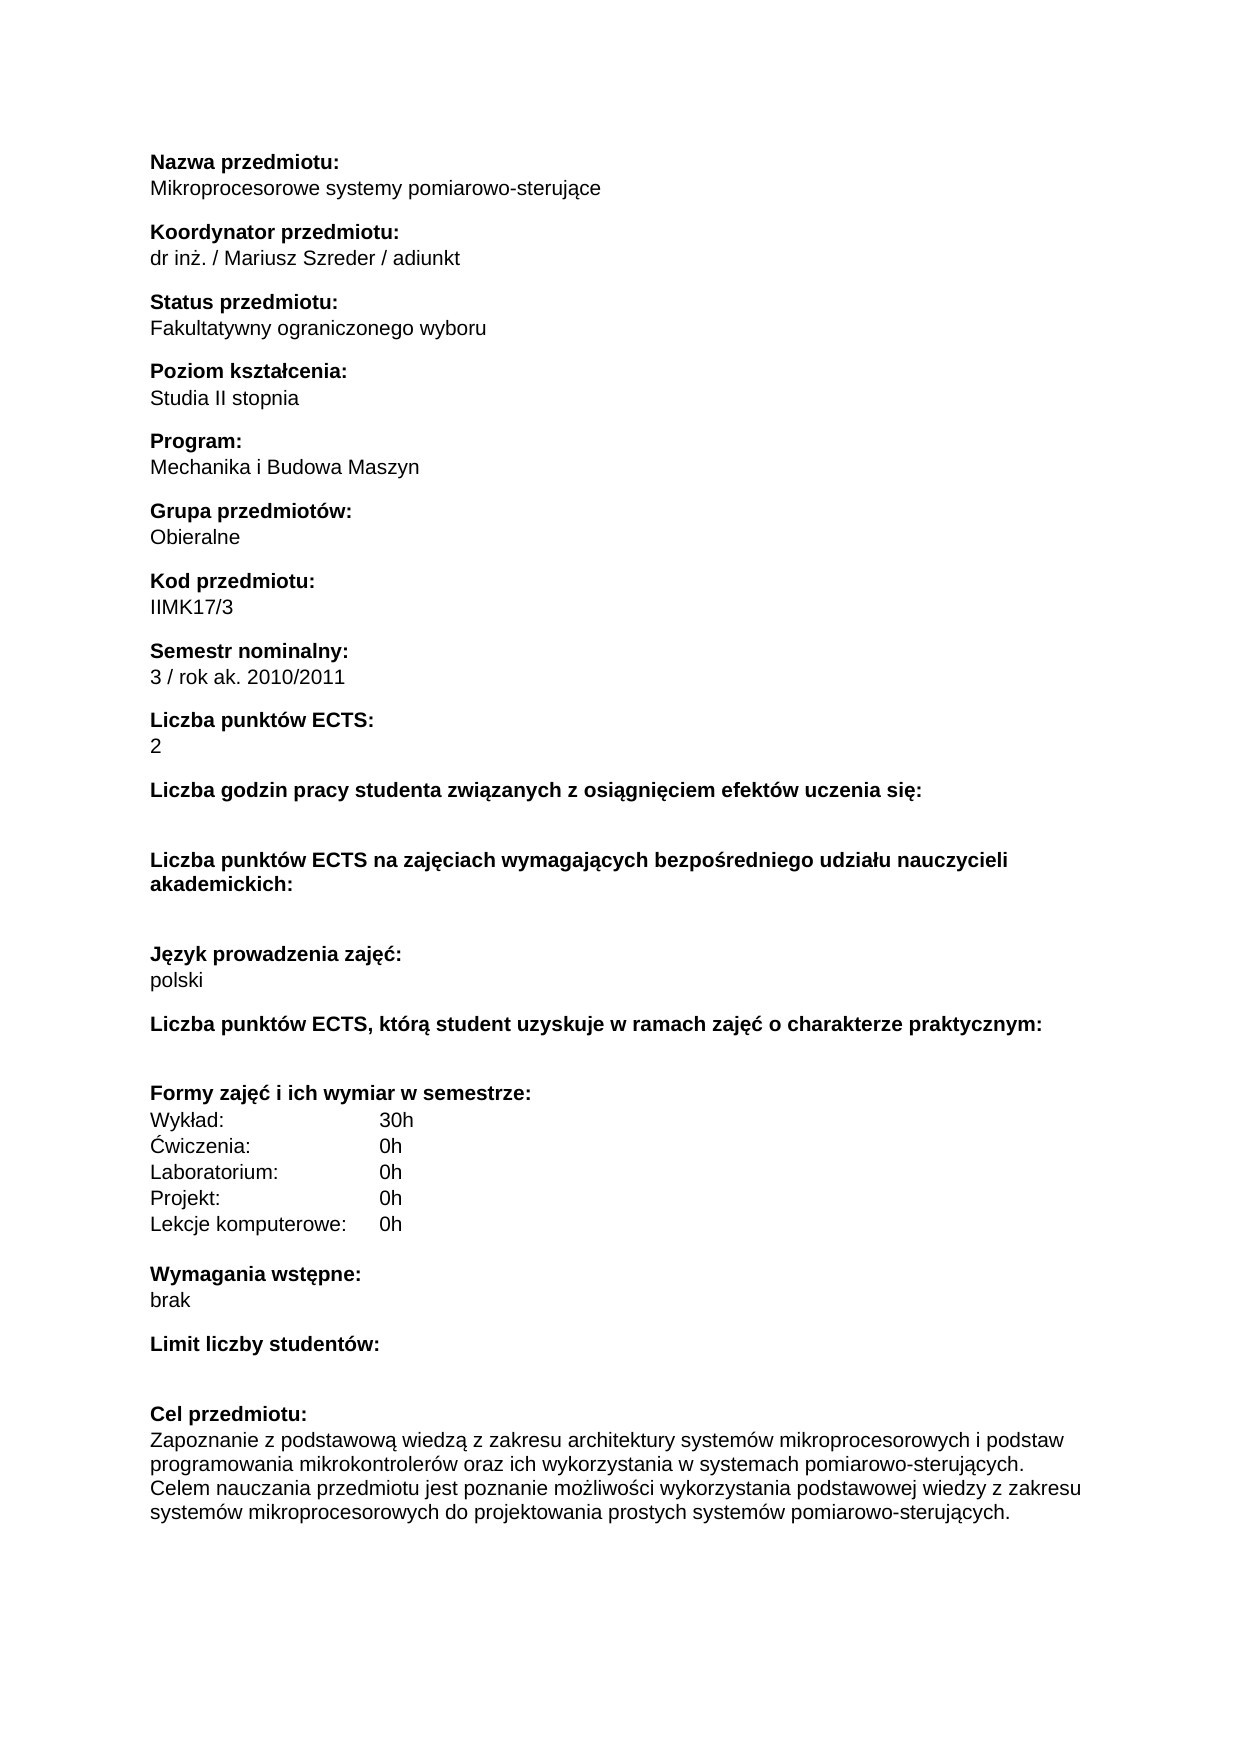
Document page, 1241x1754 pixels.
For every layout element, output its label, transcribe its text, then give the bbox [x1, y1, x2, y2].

text Limit liczby studentów: [150, 1332, 1090, 1356]
text dr inż. / Mariusz Szreder / adiunkt [150, 246, 1090, 270]
text Liczba punktów ECTS: [150, 708, 1090, 732]
table_header 30h [369, 1108, 597, 1132]
text Zapoznanie z podstawową wiedzą z zakresu architektury systemów mikroprocesorowych i podstaw programowania mikrokontrolerów oraz ich wykorzystania w systemach pomiarowo-sterujących. Celem nauczania przedmiotu jest poznanie możliwości wykorzystania podstawowej wiedzy z zakresu systemów mikroprocesorowych do projektowania prostych systemów pomiarowo-sterujących. [150, 1428, 1090, 1523]
text Studia II stopnia [150, 385, 1090, 409]
text Wymagania wstępne: [150, 1262, 1090, 1286]
text Koordynator przedmiotu: [150, 220, 1090, 244]
table_cell 0h [369, 1184, 597, 1210]
table_cell Laboratorium: [140, 1160, 367, 1184]
text Język prowadzenia zajęć: [150, 942, 1090, 966]
text Liczba punktów ECTS na zajęciach wymagających bezpośredniego udziału nauczycieli akademickich: [150, 848, 1090, 896]
text Mechanika i Budowa Maszyn [150, 455, 1090, 479]
table_cell Lekcje komputerowe: [140, 1212, 367, 1236]
table_cell 0h [369, 1132, 597, 1158]
table_header Wykład: [140, 1108, 367, 1132]
text Liczba godzin pracy studenta związanych z osiągnięciem efektów uczenia się: [150, 778, 1090, 802]
text Mikroprocesorowe systemy pomiarowo-sterujące [150, 176, 1090, 200]
text Poziom kształcenia: [150, 359, 1090, 383]
text Obieralne [150, 525, 1090, 549]
text Grupa przedmiotów: [150, 499, 1090, 523]
text Cel przedmiotu: [150, 1402, 1090, 1426]
text 2 [150, 734, 1090, 758]
text Kod przedmiotu: [150, 569, 1090, 593]
text Nazwa przedmiotu: [150, 150, 1090, 174]
text Liczba punktów ECTS, którą student uzyskuje w ramach zajęć o charakterze praktycznym: [150, 1011, 1090, 1035]
text Semestr nominalny: [150, 638, 1090, 662]
text IIMK17/3 [150, 595, 1090, 619]
table_cell Ćwiczenia: [140, 1134, 367, 1158]
table_cell 0h [369, 1210, 597, 1236]
text polski [150, 968, 1090, 992]
table_cell Projekt: [140, 1186, 367, 1210]
text Program: [150, 429, 1090, 453]
text 3 / rok ak. 2010/2011 [150, 664, 1090, 688]
text Formy zajęć i ich wymiar w semestrze: [150, 1081, 1090, 1105]
text Fakultatywny ograniczonego wyboru [150, 316, 1090, 339]
text Status przedmiotu: [150, 289, 1090, 313]
text brak [150, 1288, 1090, 1312]
table_cell 0h [369, 1158, 597, 1184]
